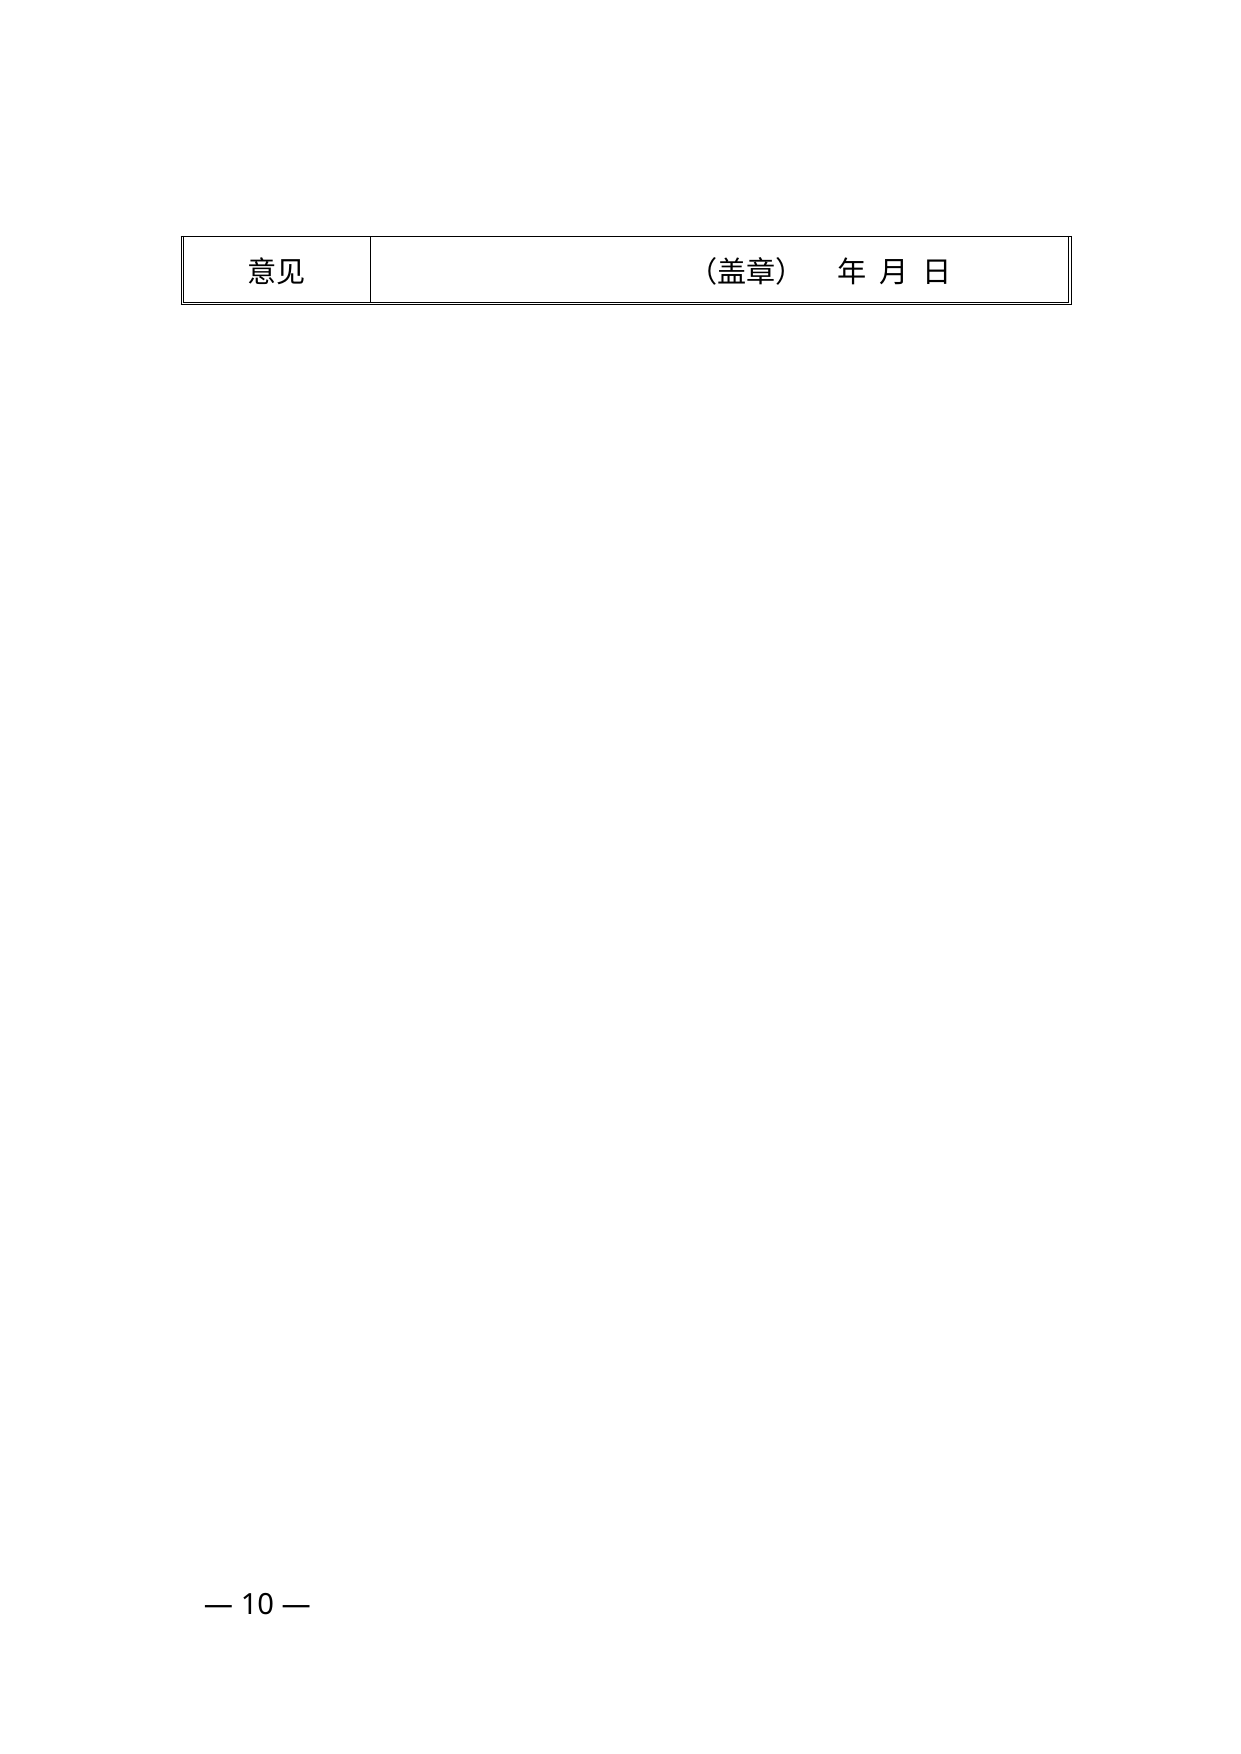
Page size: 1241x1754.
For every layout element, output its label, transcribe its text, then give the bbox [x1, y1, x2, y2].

table_cell （盖章） 年 月 日 [371, 237, 1068, 302]
table_cell 国家知识产权局商标局 意见 [184, 237, 370, 302]
